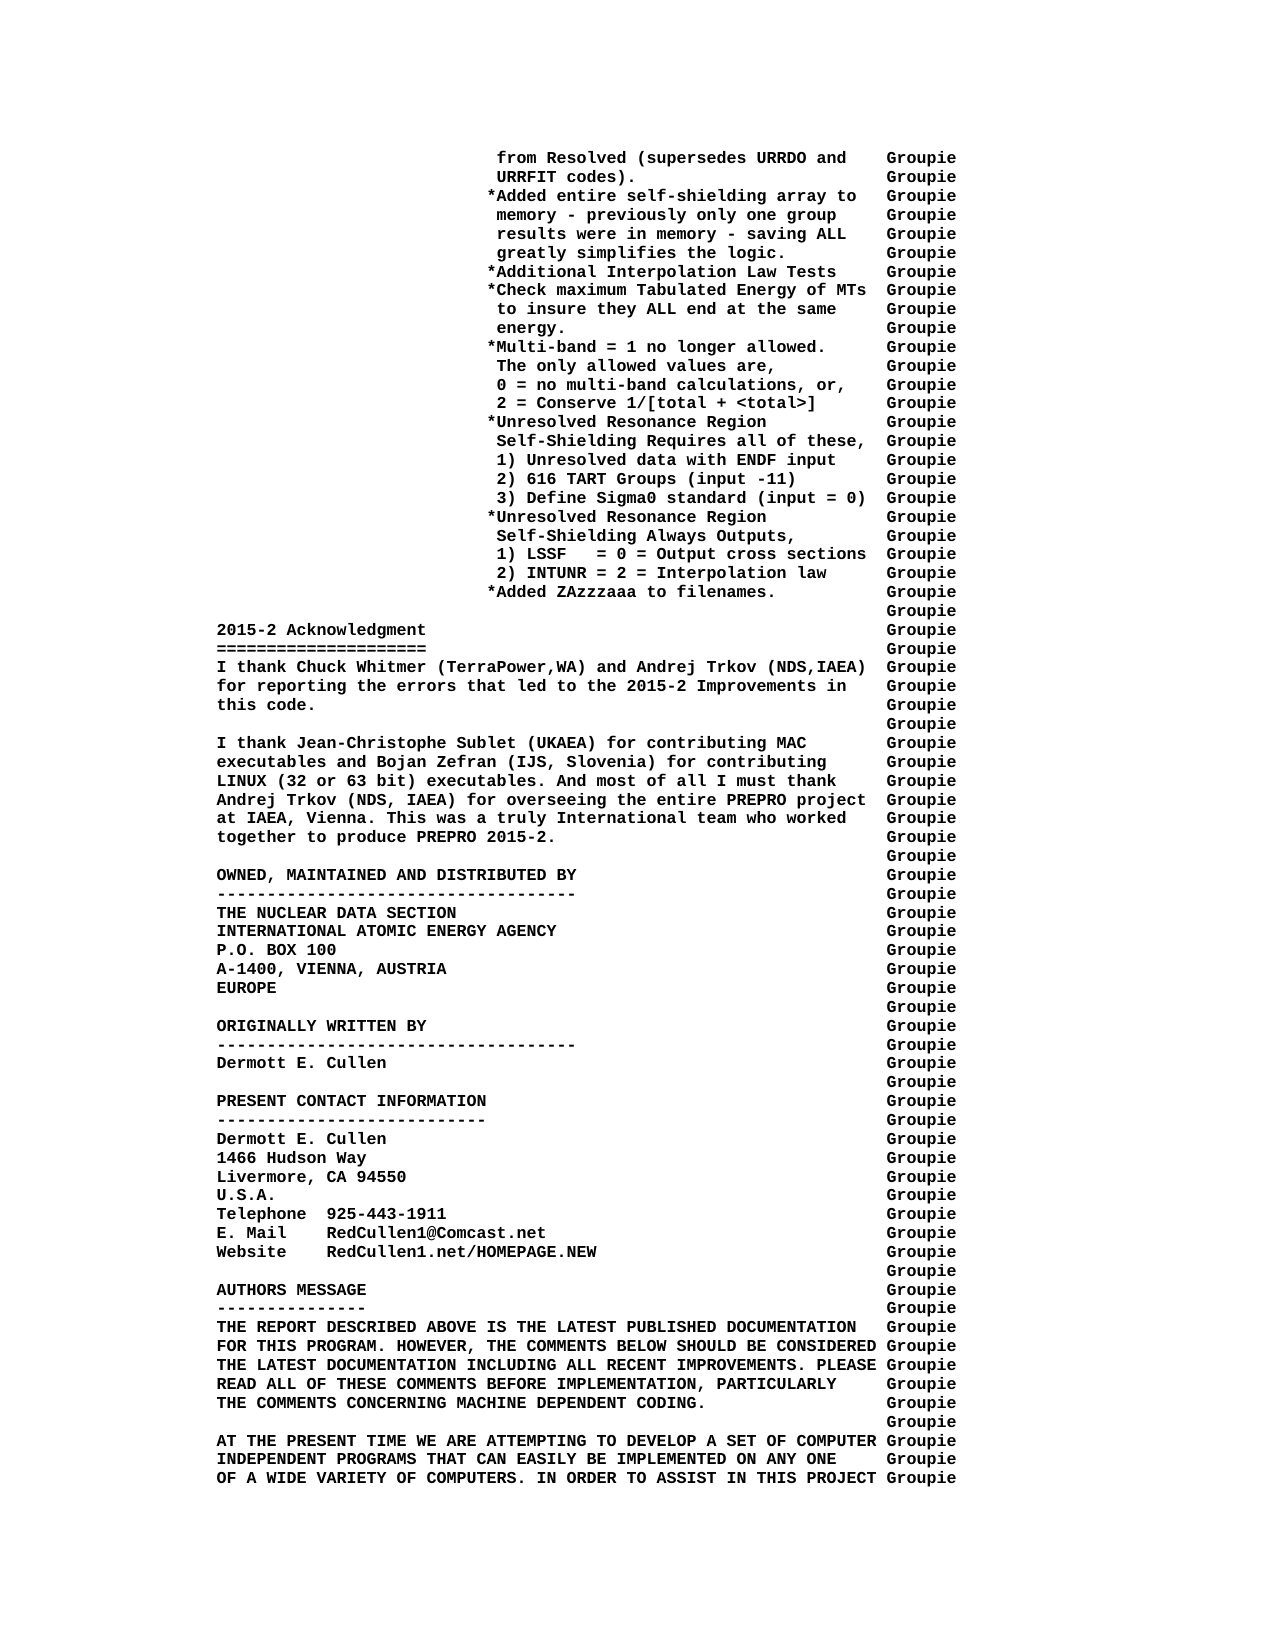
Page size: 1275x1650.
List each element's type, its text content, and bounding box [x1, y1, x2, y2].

text THE REPORT DESCRIBED ABOVE IS THE LATEST PUBLISHED DOCUMENTATION Groupie [156, 1319, 1118, 1338]
text memory - previously only one group Groupie [156, 207, 1118, 225]
text --------------------------- Groupie [156, 1112, 1118, 1130]
text OF A WIDE VARIETY OF COMPUTERS. IN ORDER TO ASSIST IN THIS PROJECT Groupie [156, 1470, 1118, 1489]
text results were in memory - saving ALL Groupie [156, 225, 1118, 244]
text E. Mail RedCullen1@Comcast.net Groupie [156, 1225, 1118, 1243]
text FOR THIS PROGRAM. HOWEVER, THE COMMENTS BELOW SHOULD BE CONSIDERED Groupie [156, 1338, 1118, 1357]
text ------------------------------------ Groupie [156, 885, 1118, 904]
text A-1400, VIENNA, AUSTRIA Groupie [156, 961, 1118, 979]
text Dermott E. Cullen Groupie [156, 1055, 1118, 1074]
text ------------------------------------ Groupie [156, 1036, 1118, 1055]
text Self-Shielding Always Outputs, Groupie [156, 527, 1118, 546]
text OWNED, MAINTAINED AND DISTRIBUTED BY Groupie [156, 866, 1118, 885]
text 2) 616 TART Groups (input -11) Groupie [156, 471, 1118, 489]
text *Additional Interpolation Law Tests Groupie [156, 263, 1118, 282]
text U.S.A. Groupie [156, 1187, 1118, 1206]
text Telephone 925-443-1911 Groupie [156, 1206, 1118, 1225]
text ORIGINALLY WRITTEN BY Groupie [156, 1017, 1118, 1036]
text 3) Define Sigma0 standard (input = 0) Groupie [156, 489, 1118, 508]
text this code. Groupie [156, 697, 1118, 716]
text Groupie [156, 1074, 1118, 1093]
text Groupie [156, 848, 1118, 866]
text Groupie [156, 1413, 1118, 1432]
text Website RedCullen1.net/HOMEPAGE.NEW Groupie [156, 1243, 1118, 1262]
text together to produce PREPRO 2015-2. Groupie [156, 829, 1118, 848]
text 1) LSSF = 0 = Output cross sections Groupie [156, 546, 1118, 565]
text ===================== Groupie [156, 640, 1118, 659]
text Groupie [156, 716, 1118, 734]
text I thank Jean-Christophe Sublet (UKAEA) for contributing MAC Groupie [156, 734, 1118, 753]
text *Check maximum Tabulated Energy of MTs Groupie [156, 282, 1118, 301]
text INTERNATIONAL ATOMIC ENERGY AGENCY Groupie [156, 923, 1118, 942]
text Self-Shielding Requires all of these, Groupie [156, 433, 1118, 452]
text READ ALL OF THESE COMMENTS BEFORE IMPLEMENTATION, PARTICULARLY Groupie [156, 1376, 1118, 1394]
text to insure they ALL end at the same Groupie [156, 301, 1118, 320]
text THE COMMENTS CONCERNING MACHINE DEPENDENT CODING. Groupie [156, 1394, 1118, 1413]
text PRESENT CONTACT INFORMATION Groupie [156, 1093, 1118, 1112]
text P.O. BOX 100 Groupie [156, 942, 1118, 961]
text 1466 Hudson Way Groupie [156, 1149, 1118, 1168]
text AUTHORS MESSAGE Groupie [156, 1281, 1118, 1300]
text *Added entire self-shielding array to Groupie [156, 188, 1118, 207]
text Groupie [156, 998, 1118, 1017]
text EUROPE Groupie [156, 979, 1118, 998]
text 1) Unresolved data with ENDF input Groupie [156, 452, 1118, 471]
text THE NUCLEAR DATA SECTION Groupie [156, 904, 1118, 923]
text executables and Bojan Zefran (IJS, Slovenia) for contributing Groupie [156, 753, 1118, 772]
text I thank Chuck Whitmer (TerraPower,WA) and Andrej Trkov (NDS,IAEA) Groupie [156, 659, 1118, 678]
text THE LATEST DOCUMENTATION INCLUDING ALL RECENT IMPROVEMENTS. PLEASE Groupie [156, 1357, 1118, 1376]
text The only allowed values are, Groupie [156, 357, 1118, 376]
text Andrej Trkov (NDS, IAEA) for overseeing the entire PREPRO project Groupie [156, 791, 1118, 810]
text INDEPENDENT PROGRAMS THAT CAN EASILY BE IMPLEMENTED ON ANY ONE Groupie [156, 1451, 1118, 1470]
text LINUX (32 or 63 bit) executables. And most of all I must thank Groupie [156, 772, 1118, 791]
text 2015-2 Acknowledgment Groupie [156, 621, 1118, 640]
text Dermott E. Cullen Groupie [156, 1130, 1118, 1149]
text *Unresolved Resonance Region Groupie [156, 508, 1118, 527]
text *Added ZAzzzaaa to filenames. Groupie [156, 584, 1118, 602]
text at IAEA, Vienna. This was a truly International team who worked Groupie [156, 810, 1118, 829]
text AT THE PRESENT TIME WE ARE ATTEMPTING TO DEVELOP A SET OF COMPUTER Groupie [156, 1432, 1118, 1451]
text Livermore, CA 94550 Groupie [156, 1168, 1118, 1187]
text greatly simplifies the logic. Groupie [156, 244, 1118, 263]
text for reporting the errors that led to the 2015-2 Improvements in Groupie [156, 678, 1118, 697]
text *Multi-band = 1 no longer allowed. Groupie [156, 338, 1118, 357]
text Groupie [156, 602, 1118, 621]
text Groupie [156, 1262, 1118, 1281]
text 2) INTUNR = 2 = Interpolation law Groupie [156, 565, 1118, 584]
text from Resolved (supersedes URRDO and Groupie [156, 150, 1118, 169]
text *Unresolved Resonance Region Groupie [156, 414, 1118, 433]
text 2 = Conserve 1/[total + <total>] Groupie [156, 395, 1118, 414]
text --------------- Groupie [156, 1300, 1118, 1319]
text URRFIT codes). Groupie [156, 169, 1118, 188]
text 0 = no multi-band calculations, or, Groupie [156, 376, 1118, 395]
text energy. Groupie [156, 320, 1118, 338]
